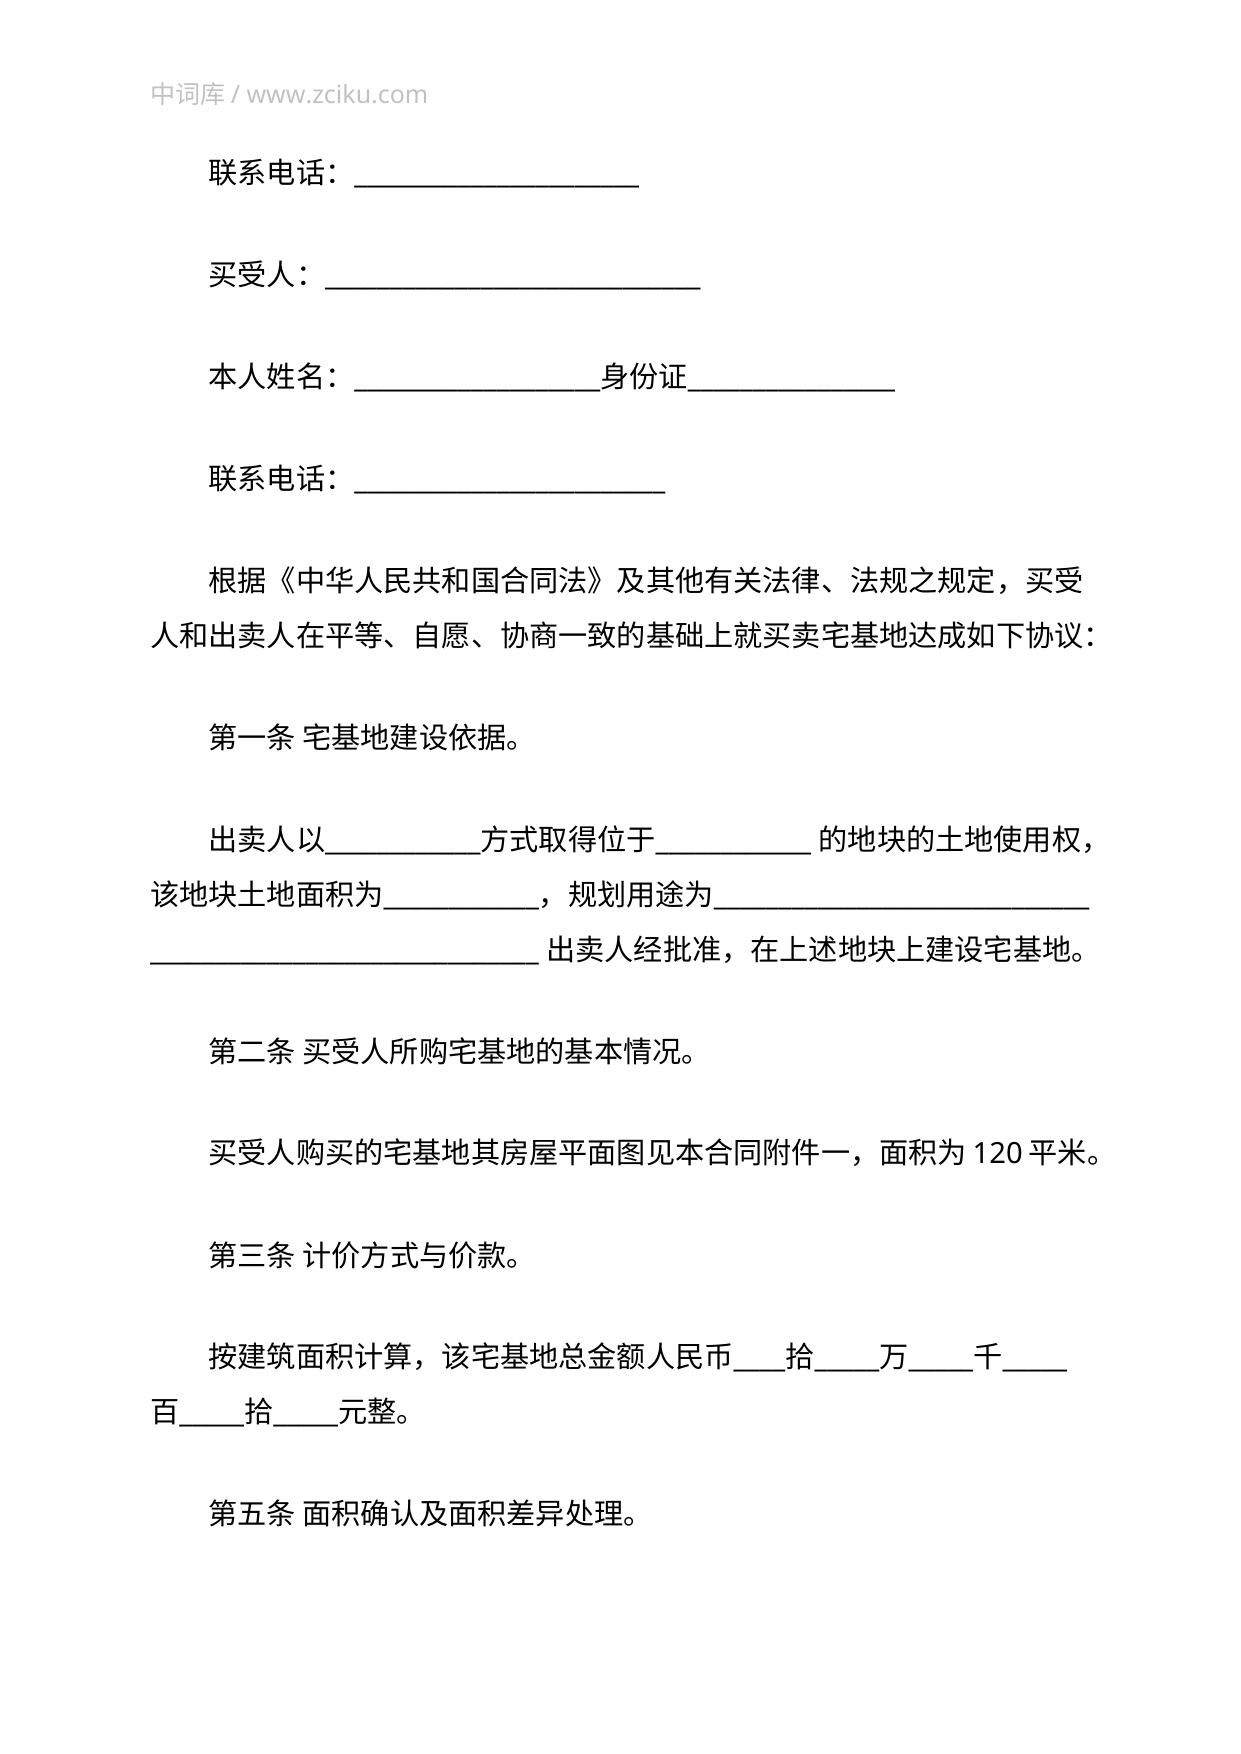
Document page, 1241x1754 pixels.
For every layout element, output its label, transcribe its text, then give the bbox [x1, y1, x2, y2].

text 按建筑面积计算，该宅基地总金额人民币____拾_____万_____千_____百_____拾_____元整。 [150, 1334, 1090, 1431]
text 买受人：_____________________________ [150, 252, 1090, 294]
text 第二条 买受人所购宅基地的基本情况。 [150, 1028, 1090, 1071]
text 根据《中华人民共和国合同法》及其他有关法律、法规之规定，买受人和出卖人在平等、自愿、协商一致的基础上就买卖宅基地达成如下协议： [150, 558, 1090, 655]
text 本人姓名：___________________身份证________________ [150, 354, 1090, 396]
text 出卖人以____________方式取得位于____________ 的地块的土地使用权，该地块土地面积为____________，规划用途为___________________________________________________________ 出卖人经批准，在上述地块上建设宅基地。 [150, 816, 1090, 969]
text 第一条 宅基地建设依据。 [150, 714, 1090, 757]
text 买受人购买的宅基地其房屋平面图见本合同附件一，面积为120平米。 [150, 1130, 1090, 1172]
text 联系电话：________________________ [150, 456, 1090, 498]
text 联系电话：______________________ [150, 150, 1090, 192]
text 第五条 面积确认及面积差异处理。 [150, 1491, 1090, 1533]
text 第三条 计价方式与价款。 [150, 1232, 1090, 1274]
